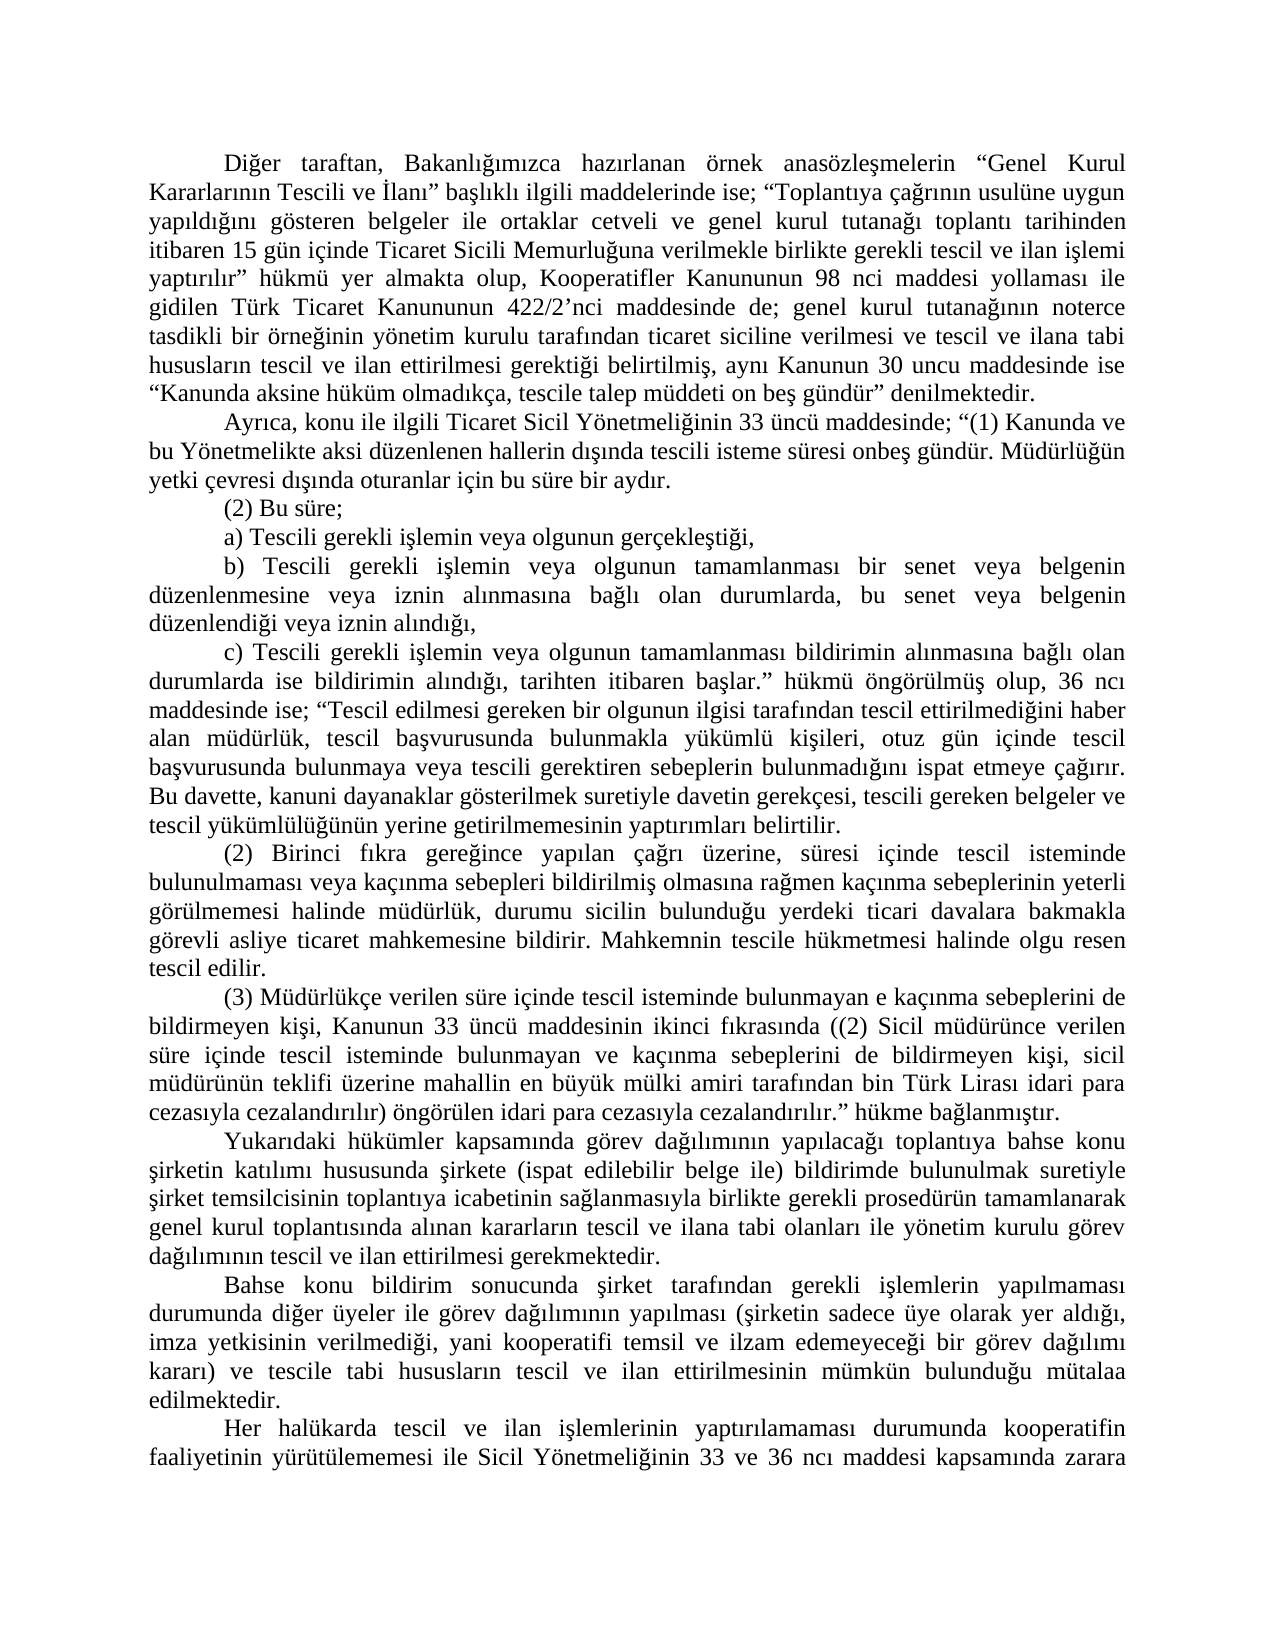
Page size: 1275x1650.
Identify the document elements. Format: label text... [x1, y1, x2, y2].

text b) Tescili gerekli işlemin veya olgunun tamamlanması bir senet veya belgenin düzenlenmesine veya iznin alınmasına bağlı olan durumlarda, bu senet veya belgenin düzenlendiği veya iznin alındığı, [148, 551, 1127, 637]
text (2) Bu süre; [223, 493, 1127, 522]
text Ayrıca, konu ile ilgili Ticaret Sicil Yönetmeliğinin 33 üncü maddesinde; “(1) Kanunda ve bu Yönetmelikte aksi düzenlenen hallerin dışında tescili isteme süresi onbeş gündür. Müdürlüğün yetki çevresi dışında oturanlar için bu süre bir aydır. [148, 407, 1127, 493]
text (3) Müdürlükçe verilen süre içinde tescil isteminde bulunmayan e kaçınma sebeplerini de bildirmeyen kişi, Kanunun 33 üncü maddesinin ikinci fıkrasında ((2) Sicil müdürünce verilen süre içinde tescil isteminde bulunmayan ve kaçınma sebeplerini de bildirmeyen kişi, sicil müdürünün teklifi üzerine mahallin en büyük mülki amiri tarafından bin Türk Lirası idari para cezasıyla cezalandırılır) öngörülen idari para cezasıyla cezalandırılır.” hükme bağlanmıştır. [148, 982, 1127, 1126]
text Bahse konu bildirim sonucunda şirket tarafından gerekli işlemlerin yapılmaması durumunda diğer üyeler ile görev dağılımının yapılması (şirketin sadece üye olarak yer aldığı, imza yetkisinin verilmediği, yani kooperatifi temsil ve ilzam edemeyeceği bir görev dağılımı kararı) ve tescile tabi hususların tescil ve ilan ettirilmesinin mümkün bulunduğu mütalaa edilmektedir. [148, 1270, 1127, 1413]
text a) Tescili gerekli işlemin veya olgunun gerçekleştiği, [223, 522, 1127, 551]
text Yukarıdaki hükümler kapsamında görev dağılımının yapılacağı toplantıya bahse konu şirketin katılımı hususunda şirkete (ispat edilebilir belge ile) bildirimde bulunulmak suretiyle şirket temsilcisinin toplantıya icabetinin sağlanmasıyla birlikte gerekli prosedürün tamamlanarak genel kurul toplantısında alınan kararların tescil ve ilana tabi olanları ile yönetim kurulu görev dağılımının tescil ve ilan ettirilmesi gerekmektedir. [148, 1126, 1127, 1270]
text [148, 1413, 1127, 1471]
text c) Tescili gerekli işlemin veya olgunun tamamlanması bildirimin alınmasına bağlı olan durumlarda ise bildirimin alındığı, tarihten itibaren başlar.” hükmü öngörülmüş olup, 36 ncı maddesinde ise; “Tescil edilmesi gereken bir olgunun ilgisi tarafından tescil ettirilmediğini haber alan müdürlük, tescil başvurusunda bulunmakla yükümlü kişileri, otuz gün içinde tescil başvurusunda bulunmaya veya tescili gerektiren sebeplerin bulunmadığını ispat etmeye çağırır. Bu davette, kanuni dayanaklar gösterilmek suretiyle davetin gerekçesi, tescili gereken belgeler ve tescil yükümlülüğünün yerine getirilmemesinin yaptırımları belirtilir. [148, 637, 1127, 838]
text Diğer taraftan, Bakanlığımızca hazırlanan örnek anasözleşmelerin “Genel Kurul Kararlarının Tescili ve İlanı” başlıklı ilgili maddelerinde ise; “Toplantıya çağrının usulüne uygun yapıldığını gösteren belgeler ile ortaklar cetveli ve genel kurul tutanağı toplantı tarihinden itibaren 15 gün içinde Ticaret Sicili Memurluğuna verilmekle birlikte gerekli tescil ve ilan işlemi yaptırılır” hükmü yer almakta olup, Kooperatifler Kanununun 98 nci maddesi yollaması ile gidilen Türk Ticaret Kanununun 422/2’nci maddesinde de; genel kurul tutanağının noterce tasdikli bir örneğinin yönetim kurulu tarafından ticaret siciline verilmesi ve tescil ve ilana tabi hususların tescil ve ilan ettirilmesi gerektiği belirtilmiş, aynı Kanunun 30 uncu maddesinde ise “Kanunda aksine hüküm olmadıkça, tescile talep müddeti on beş gündür” denilmektedir. [148, 148, 1127, 407]
text (2) Birinci fıkra gereğince yapılan çağrı üzerine, süresi içinde tescil isteminde bulunulmaması veya kaçınma sebepleri bildirilmiş olmasına rağmen kaçınma sebeplerinin yeterli görülmemesi halinde müdürlük, durumu sicilin bulunduğu yerdeki ticari davalara bakmakla görevli asliye ticaret mahkemesine bildirir. Mahkemnin tescile hükmetmesi halinde olgu resen tescil edilir. [148, 838, 1127, 982]
